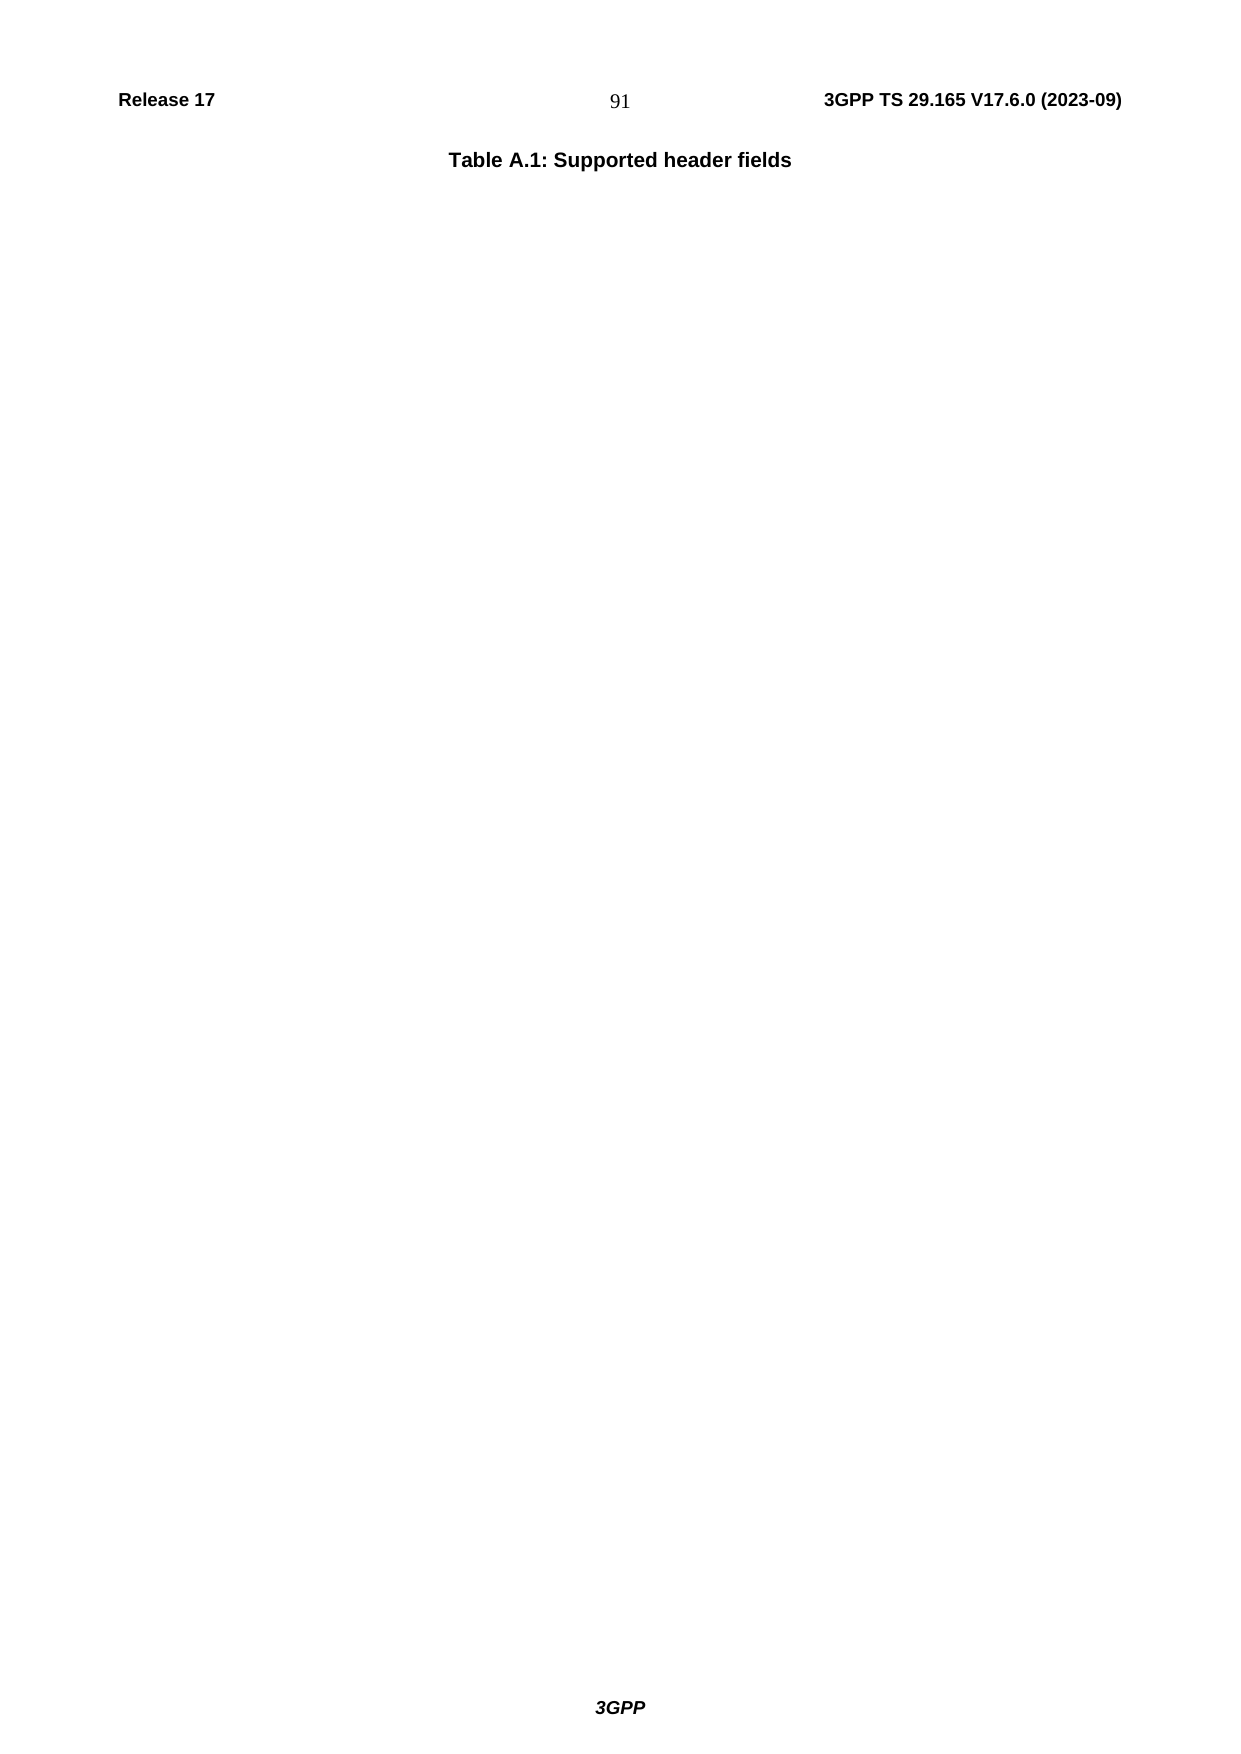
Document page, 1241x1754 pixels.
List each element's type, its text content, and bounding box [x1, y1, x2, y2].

text Table A.1: Supported header fields [118, 147, 1122, 171]
